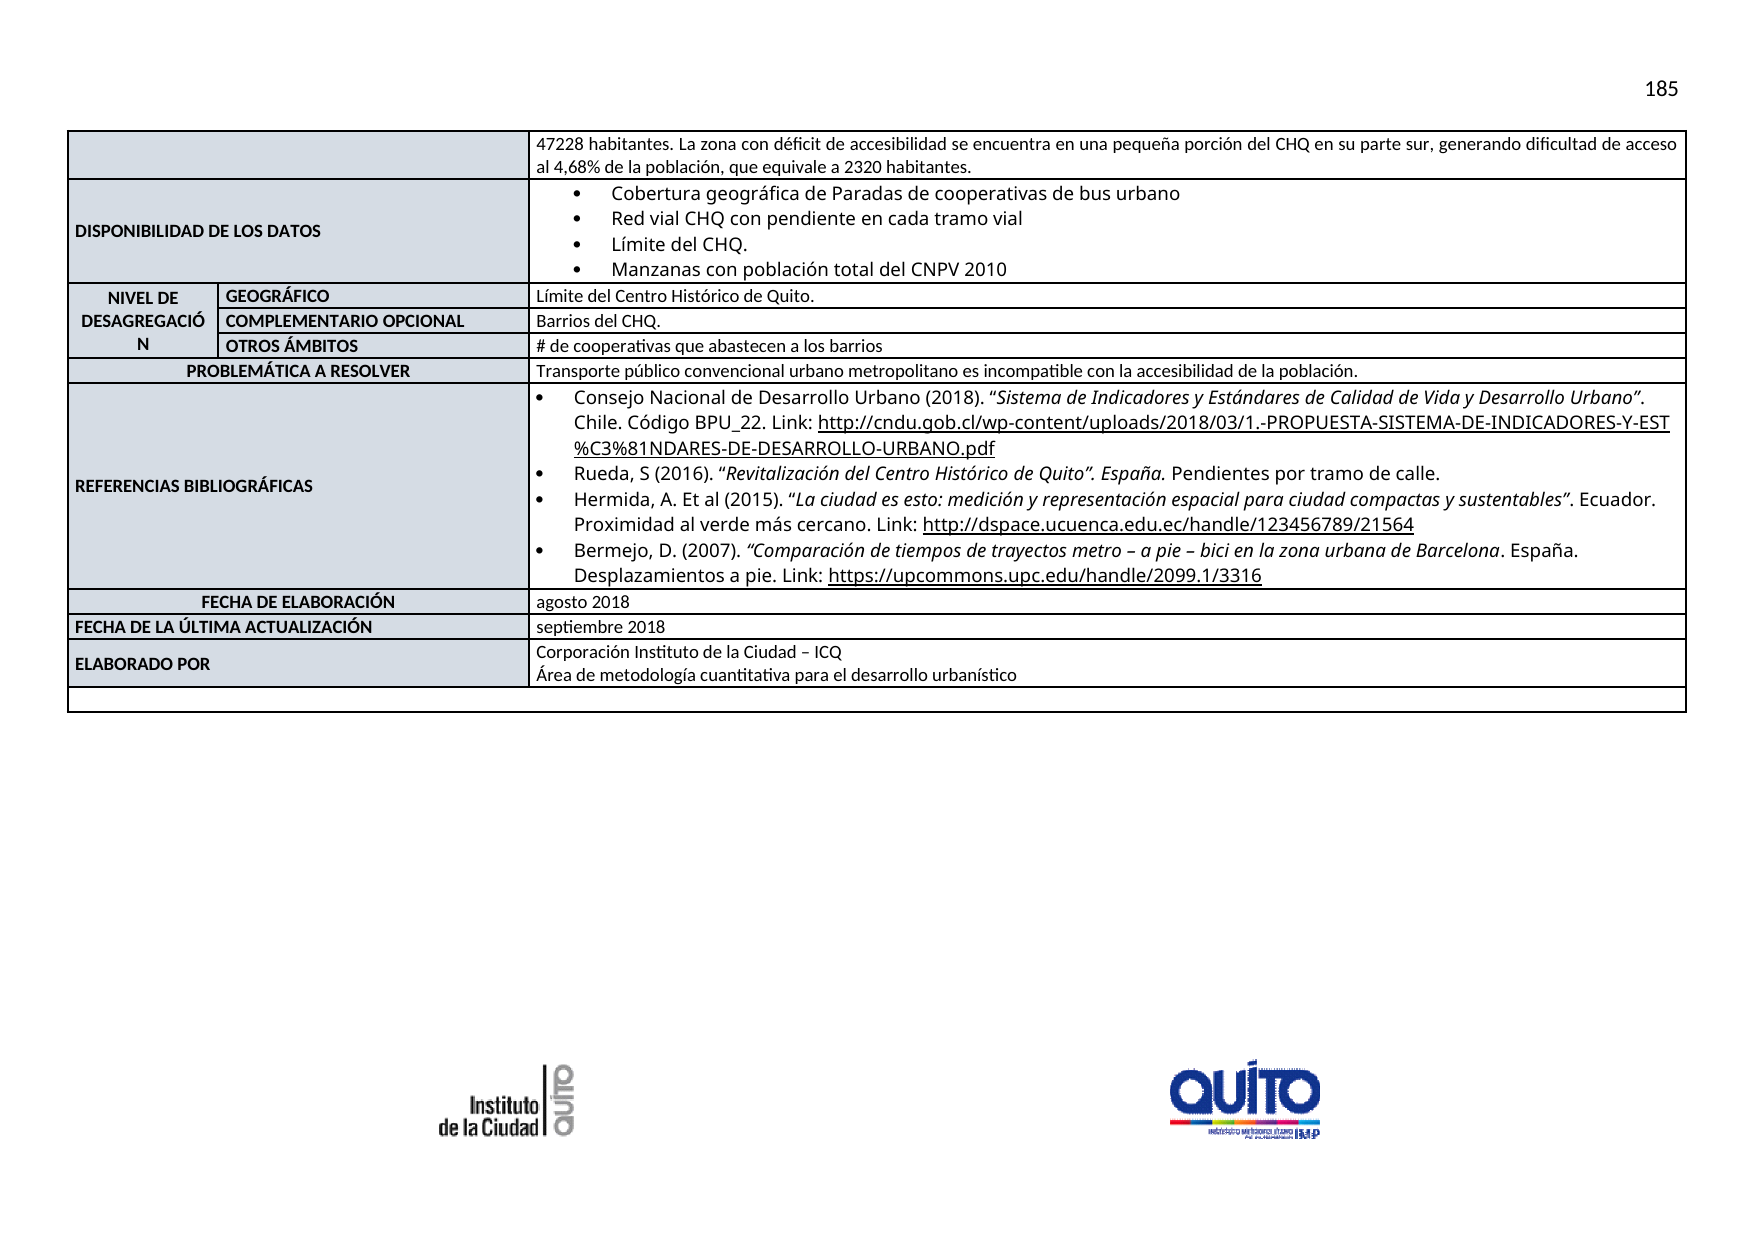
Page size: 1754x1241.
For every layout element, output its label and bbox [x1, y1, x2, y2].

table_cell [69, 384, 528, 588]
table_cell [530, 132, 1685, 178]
picture [1170, 1059, 1320, 1139]
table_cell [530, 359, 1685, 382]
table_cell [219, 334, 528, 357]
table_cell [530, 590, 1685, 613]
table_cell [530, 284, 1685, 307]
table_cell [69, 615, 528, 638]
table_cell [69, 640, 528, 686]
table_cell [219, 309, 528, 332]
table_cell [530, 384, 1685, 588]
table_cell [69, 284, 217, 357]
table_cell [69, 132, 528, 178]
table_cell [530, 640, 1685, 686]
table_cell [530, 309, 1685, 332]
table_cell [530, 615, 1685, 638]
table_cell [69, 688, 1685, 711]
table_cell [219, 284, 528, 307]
picture [434, 1059, 577, 1139]
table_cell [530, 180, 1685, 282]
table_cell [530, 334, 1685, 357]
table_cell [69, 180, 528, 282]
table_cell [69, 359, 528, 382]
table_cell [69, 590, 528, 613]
